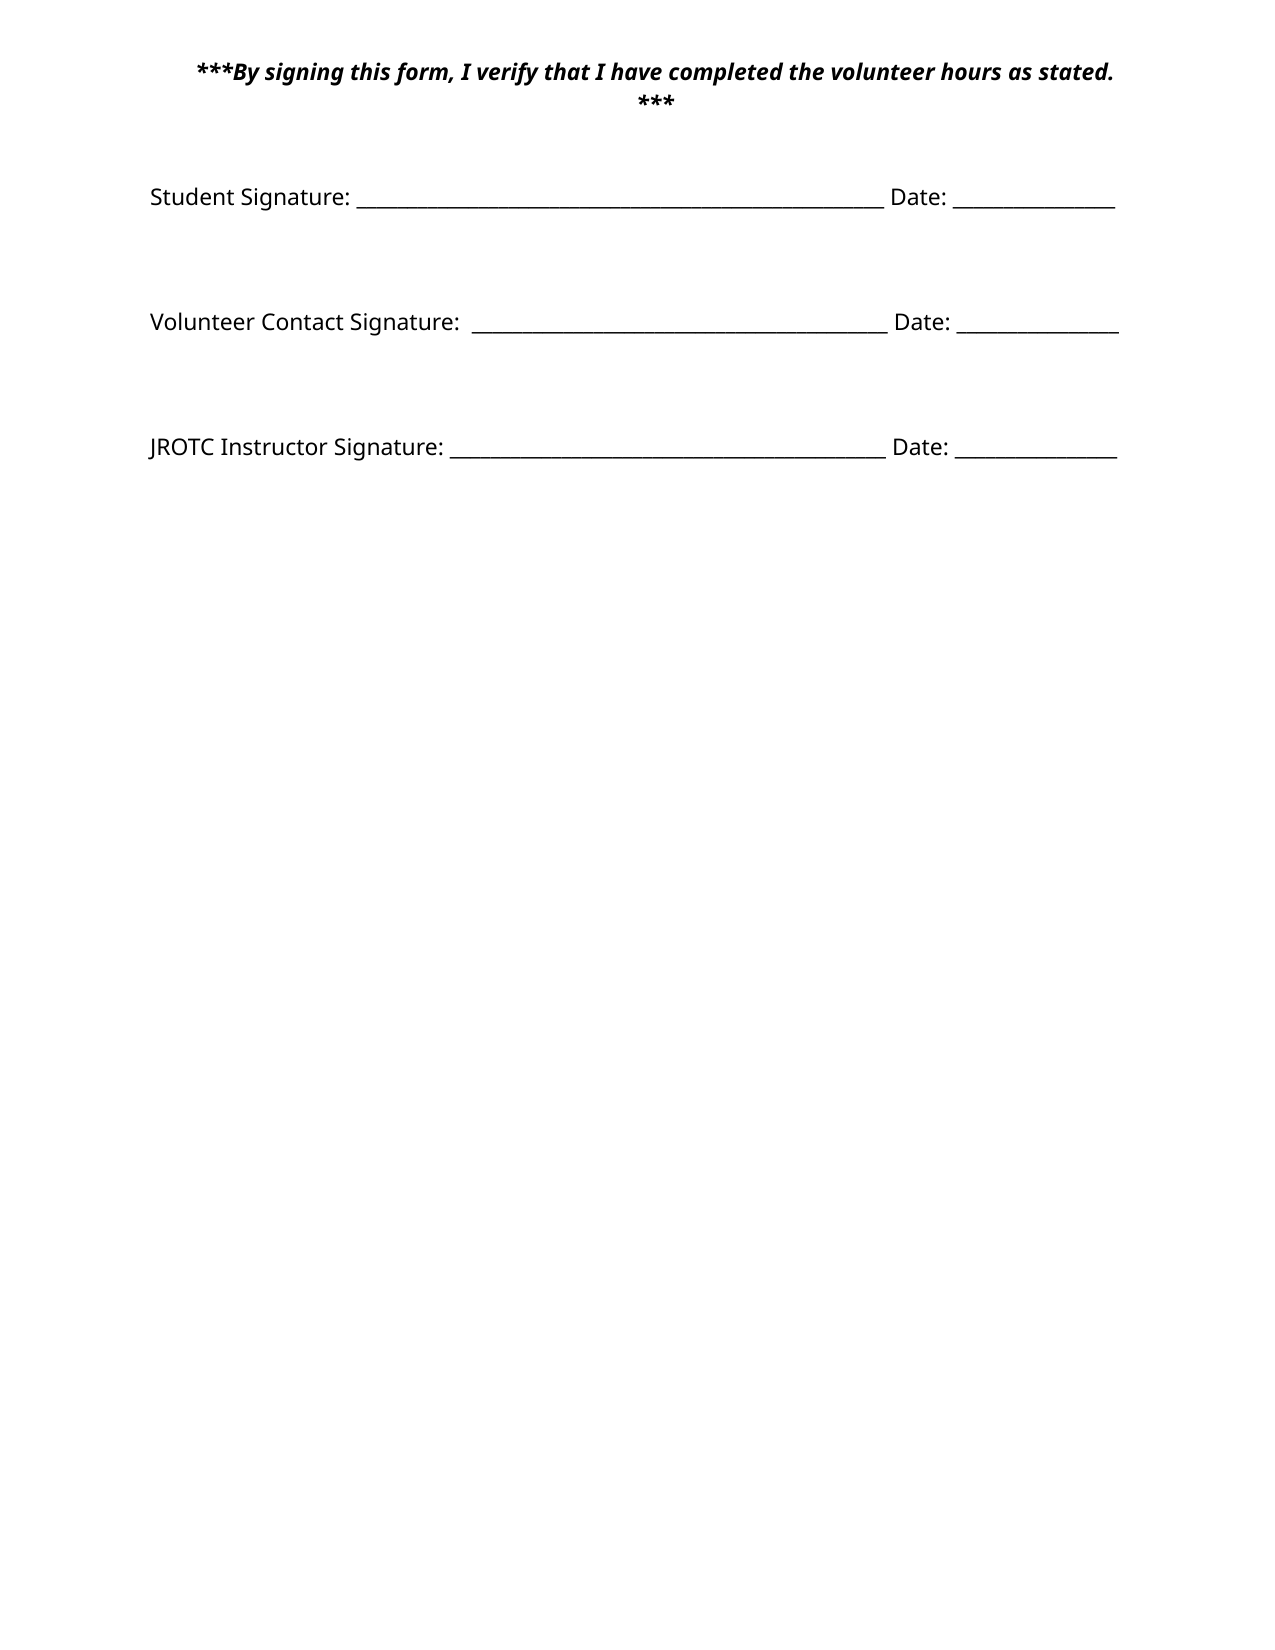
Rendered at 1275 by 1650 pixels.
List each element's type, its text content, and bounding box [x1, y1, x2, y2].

text Volunteer Contact Signature: _________________________________________ Date: ________________ [150, 306, 1125, 337]
text JROTC Instructor Signature: ___________________________________________ Date: ________________ [150, 431, 1125, 462]
text ***By signing this form, I verify that I have completed the volunteer hours as stated. *** [187, 56, 1125, 119]
text Student Signature: ____________________________________________________ Date: ________________ [150, 181, 1125, 212]
